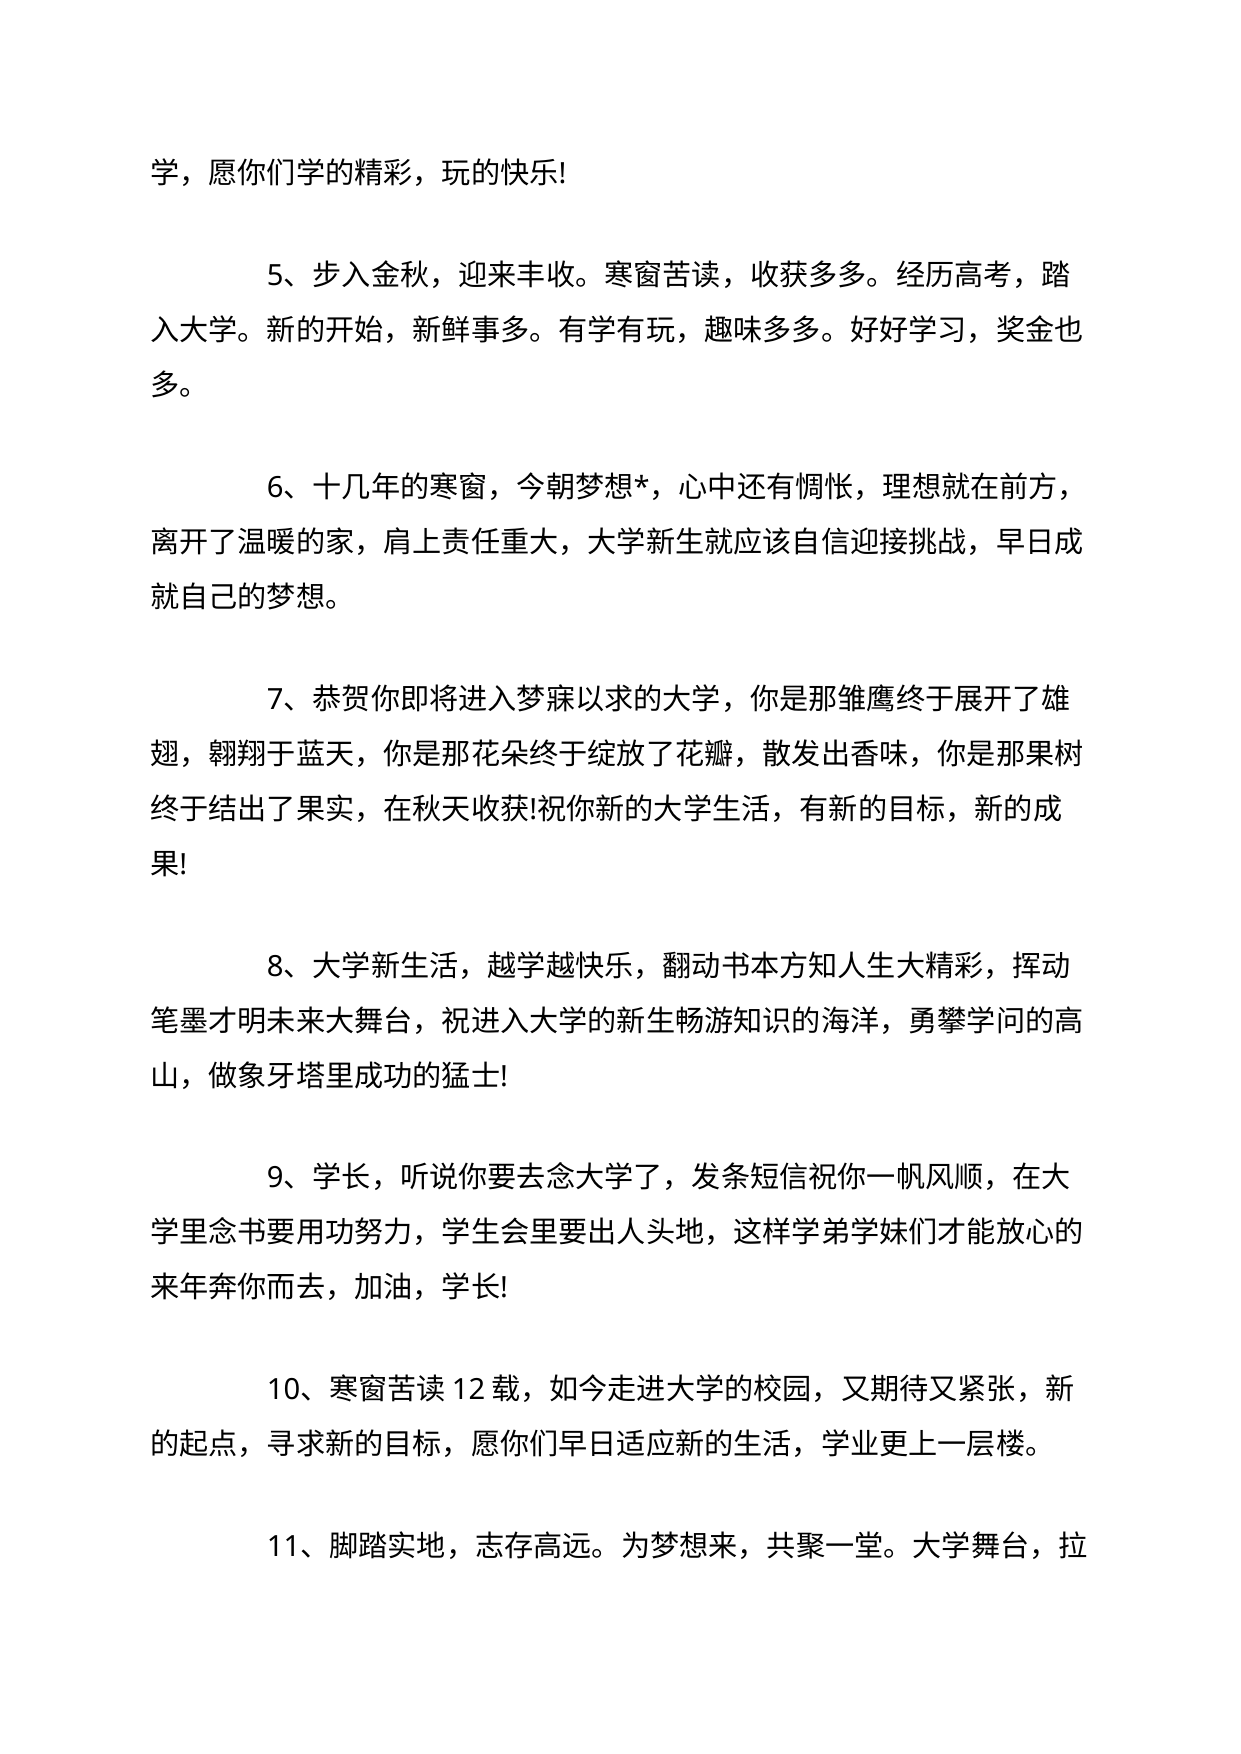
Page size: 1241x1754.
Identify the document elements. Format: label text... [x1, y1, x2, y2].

text 10、寒窗苦读12载，如今走进大学的校园，又期待又紧张，新的起点，寻求新的目标，愿你们早日适应新的生活，学业更上一层楼。 [150, 1366, 1090, 1463]
text 5、步入金秋，迎来丰收。寒窗苦读，收获多多。经历高考，踏入大学。新的开始，新鲜事多。有学有玩，趣味多多。好好学习，奖金也多。 [150, 252, 1090, 404]
text 7、恭贺你即将进入梦寐以求的大学，你是那雏鹰终于展开了雄翅，翱翔于蓝天，你是那花朵终于绽放了花瓣，散发出香味，你是那果树终于结出了果实，在秋天收获!祝你新的大学生活，有新的目标，新的成果! [150, 675, 1090, 883]
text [150, 1523, 1090, 1565]
text 6、十几年的寒窗，今朝梦想*，心中还有惆怅，理想就在前方，离开了温暖的家，肩上责任重大，大学新生就应该自信迎接挑战，早日成就自己的梦想。 [150, 464, 1090, 616]
text 9、学长，听说你要去念大学了，发条短信祝你一帆风顺，在大学里念书要用功努力，学生会里要出人头地，这样学弟学妹们才能放心的来年奔你而去，加油，学长! [150, 1154, 1090, 1306]
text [150, 150, 1090, 192]
text 8、大学新生活，越学越快乐，翻动书本方知人生大精彩，挥动笔墨才明未来大舞台，祝进入大学的新生畅游知识的海洋，勇攀学问的高山，做象牙塔里成功的猛士! [150, 942, 1090, 1094]
